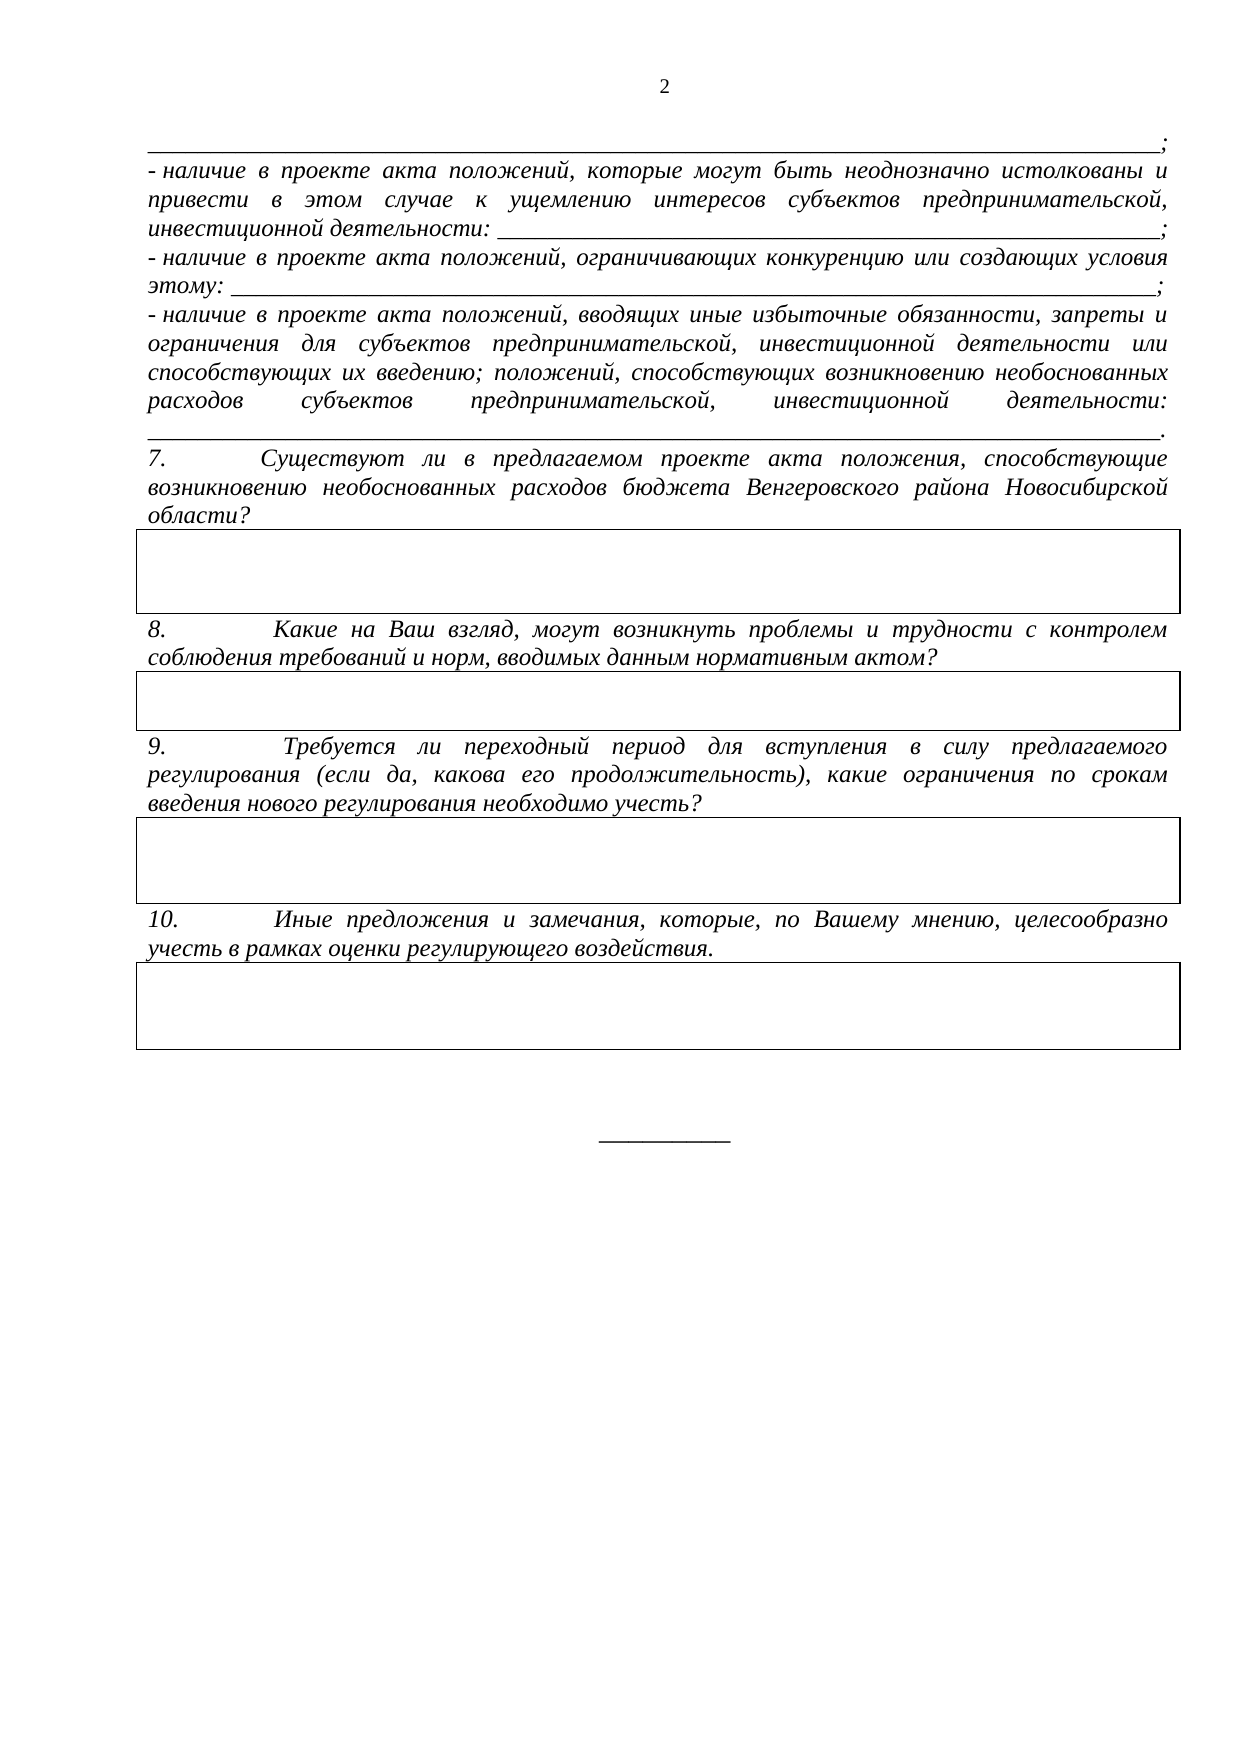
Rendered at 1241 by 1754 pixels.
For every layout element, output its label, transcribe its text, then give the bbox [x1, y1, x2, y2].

table_cell [137, 672, 1179, 730]
table_cell [137, 818, 1179, 903]
table_cell [137, 963, 1179, 1049]
table_cell Существуют ли в предлагаемом проекте акта положения, способствующие возникновению необоснованных расходов бюджета Венгеровского района Новосибирской области? [136, 443, 1180, 529]
table_cell [137, 530, 1179, 613]
table_cell Требуется ли переходный период для вступления в силу предлагаемого регулирования (если да, какова его продолжительность), какие ограничения по срокам введения нового регулирования необходимо учесть? [136, 731, 1180, 817]
text _________ [148, 1112, 1181, 1146]
table_cell Какие на Ваш взгляд, могут возникнуть проблемы и трудности с контролем соблюдения требований и норм, вводимых данным нормативным актом? [136, 614, 1180, 671]
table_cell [136, 127, 1180, 443]
table_cell Иные предложения и замечания, которые, по Вашему мнению, целесообразно учесть в рамках оценки регулирующего воздействия. [136, 904, 1180, 962]
